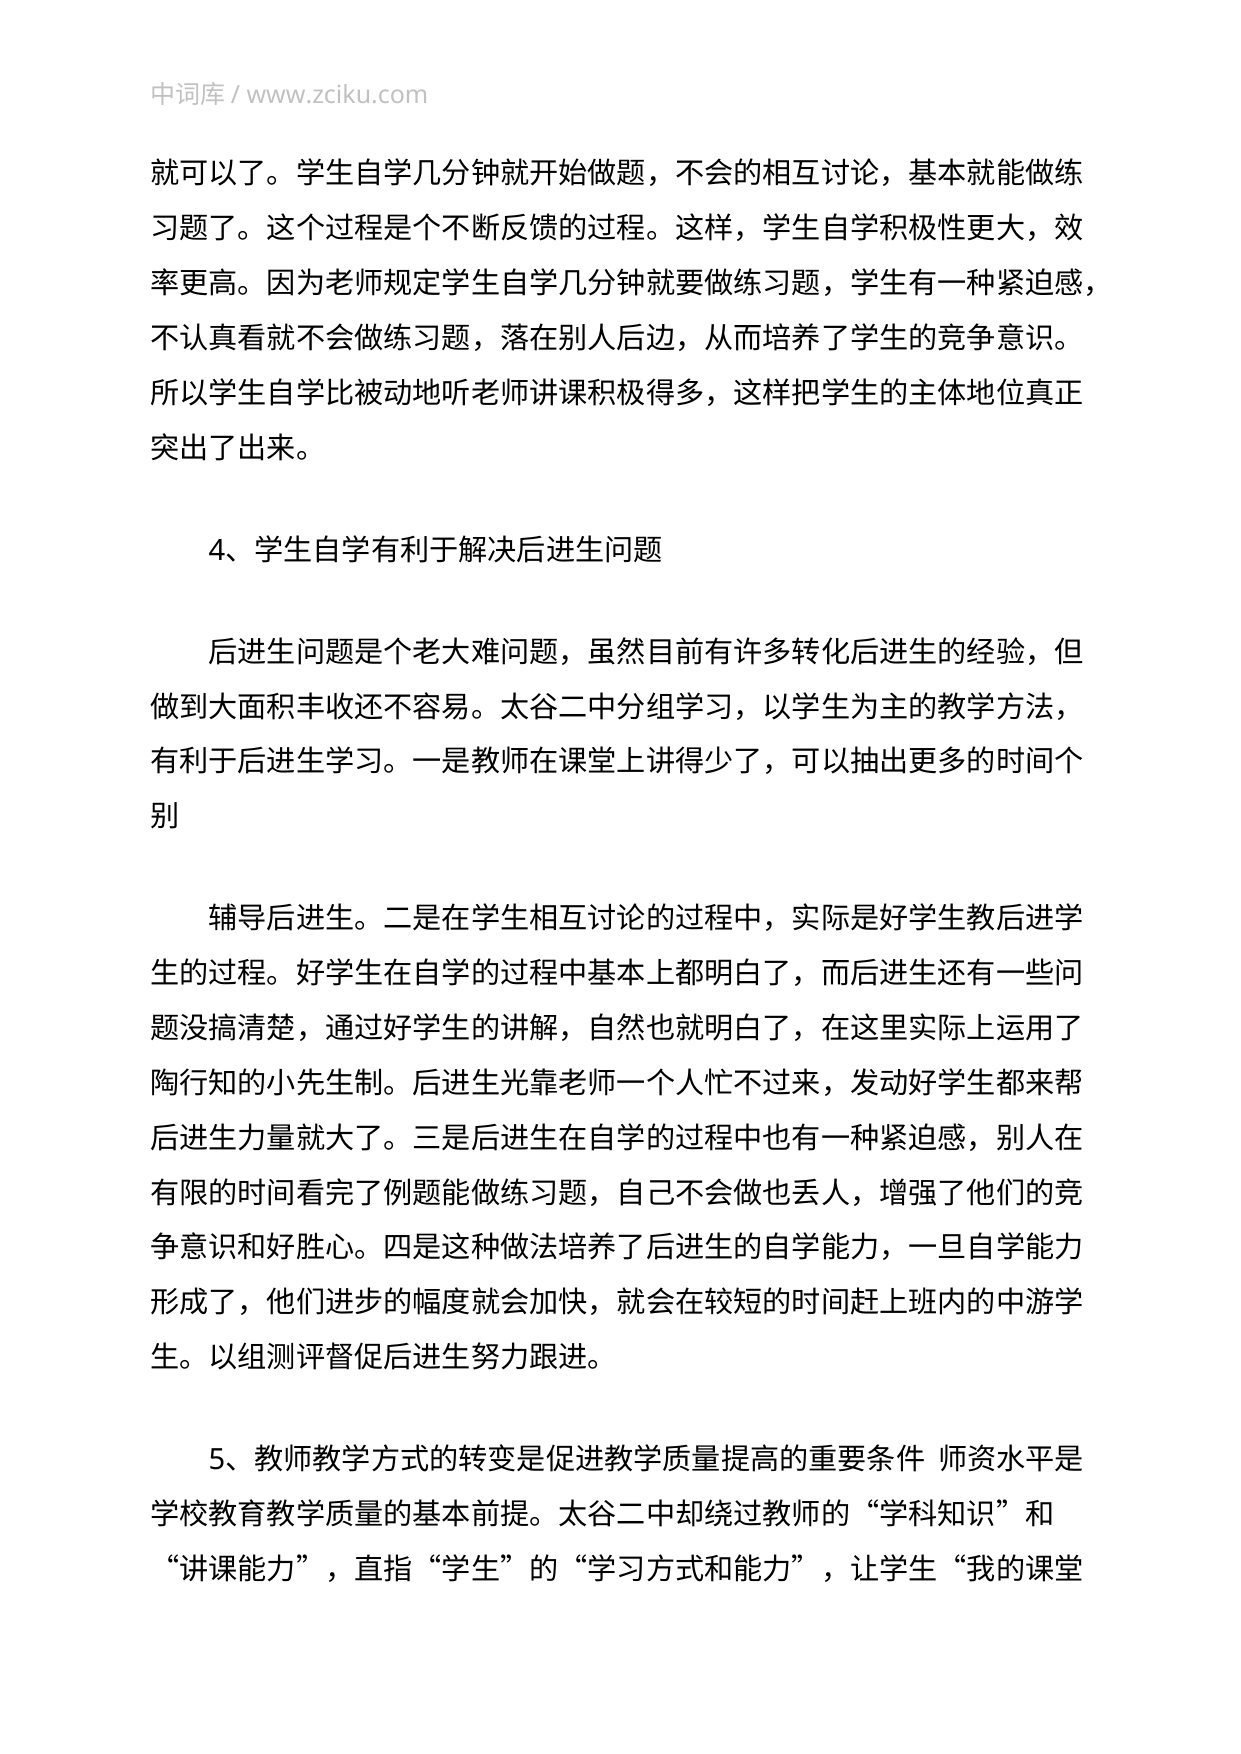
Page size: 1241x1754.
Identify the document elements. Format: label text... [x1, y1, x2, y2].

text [150, 1436, 1090, 1588]
text 后进生问题是个老大难问题，虽然目前有许多转化后进生的经验，但做到大面积丰收还不容易。太谷二中分组学习，以学生为主的教学方法，有利于后进生学习。一是教师在课堂上讲得少了，可以抽出更多的时间个别 [150, 628, 1090, 835]
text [150, 150, 1090, 467]
text 辅导后进生。二是在学生相互讨论的过程中，实际是好学生教后进学生的过程。好学生在自学的过程中基本上都明白了，而后进生还有一些问题没搞清楚，通过好学生的讲解，自然也就明白了，在这里实际上运用了陶行知的小先生制。后进生光靠老师一个人忙不过来，发动好学生都来帮后进生力量就大了。三是后进生在自学的过程中也有一种紧迫感，别人在有限的时间看完了例题能做练习题，自己不会做也丢人，增强了他们的竞争意识和好胜心。四是这种做法培养了后进生的自学能力，一旦自学能力形成了，他们进步的幅度就会加快，就会在较短的时间赶上班内的中游学生。以组测评督促后进生努力跟进。 [150, 895, 1090, 1376]
text 4、学生自学有利于解决后进生问题 [150, 526, 1090, 569]
